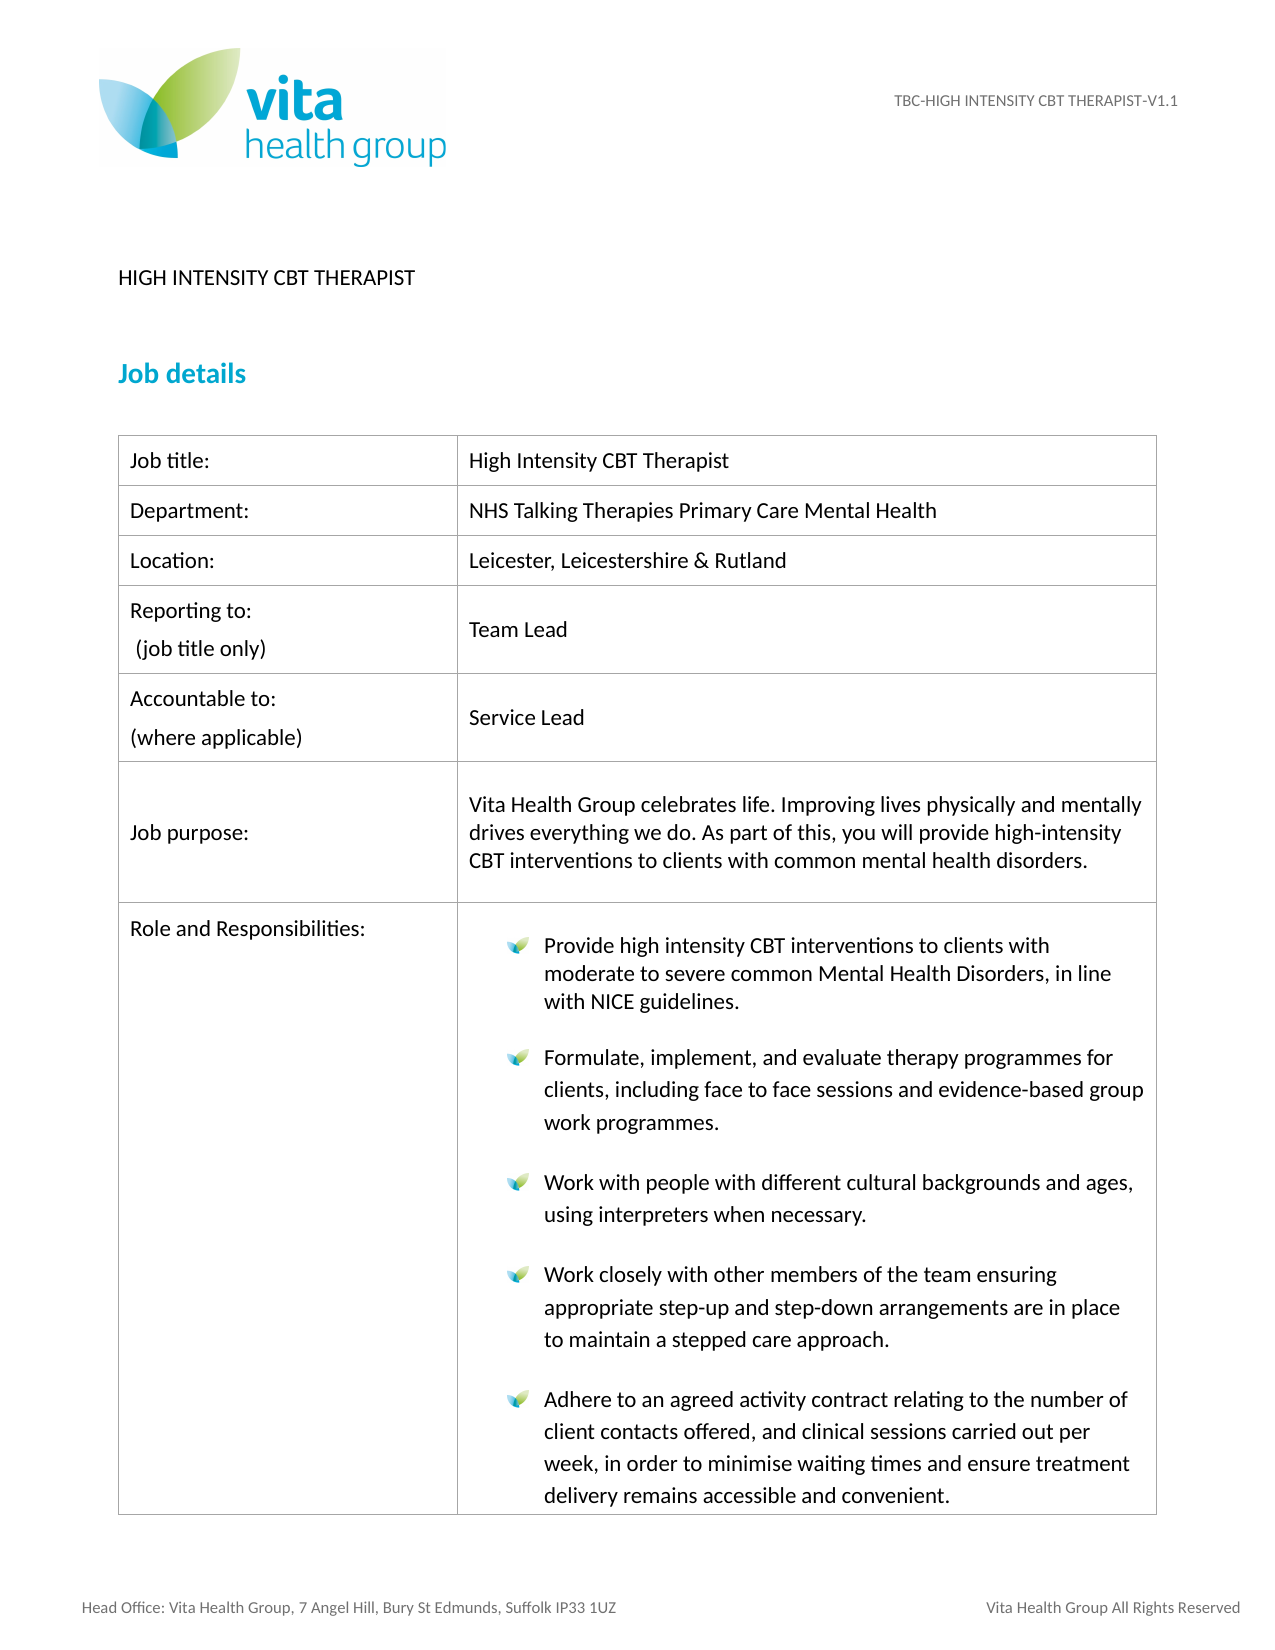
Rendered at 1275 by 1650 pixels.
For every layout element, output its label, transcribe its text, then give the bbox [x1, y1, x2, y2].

table_cell Service Lead [458, 674, 1156, 761]
picture [507, 1049, 529, 1066]
picture [507, 1390, 529, 1408]
table_cell Leicester, Leicestershire & Rutland [458, 536, 1156, 584]
table_cell Location: [119, 536, 457, 584]
table_cell Team Lead [458, 586, 1156, 673]
picture [507, 1266, 529, 1283]
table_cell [119, 903, 457, 1513]
picture [433, 141, 443, 156]
table_cell Reporting to: (job title only) [119, 586, 457, 673]
table_cell Vita Health Group celebrates life. Improving lives physically and mentally drives everything we do. As part of this, you will provide high-intensity CBT interventions to clients with common mental health disorders. [458, 762, 1156, 902]
table_cell NHS Talking Therapies Primary Care Mental Health [458, 486, 1156, 534]
subtitle Job details [118, 355, 1157, 391]
table_cell Department: [119, 486, 457, 534]
picture [507, 937, 529, 954]
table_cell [458, 903, 1156, 1513]
picture [433, 155, 446, 167]
picture [357, 140, 367, 155]
table_header High Intensity CBT Therapist [458, 436, 1156, 485]
table_cell Job purpose: [119, 762, 457, 902]
table_cell Accountable to: (where applicable) [119, 674, 457, 761]
table_header Job title: [119, 436, 457, 485]
picture [99, 48, 446, 167]
picture [507, 1173, 529, 1191]
